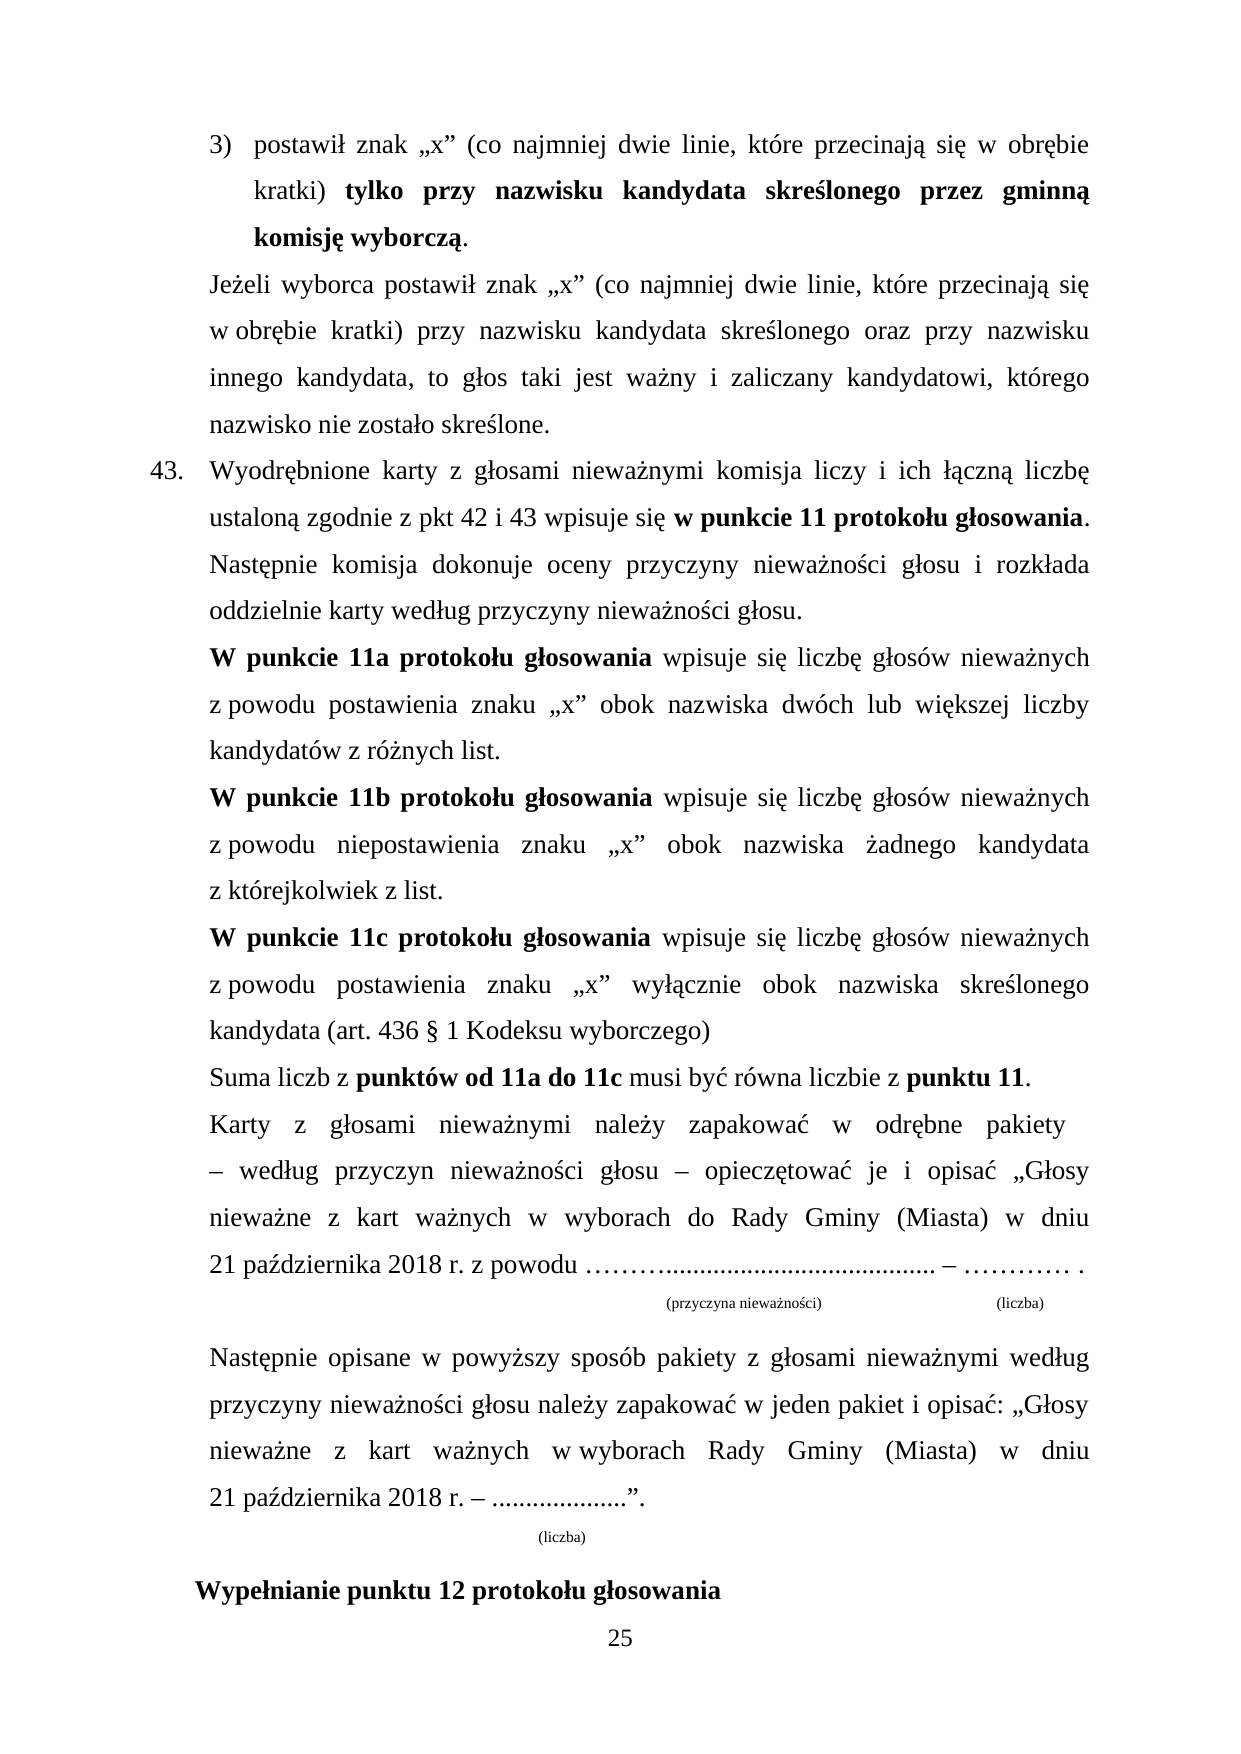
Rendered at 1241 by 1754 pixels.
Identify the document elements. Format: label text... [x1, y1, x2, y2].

list Wyodrębnione karty z głosami nieważnymi komisja liczy i ich łączną liczbę ustaloną zgodnie z pkt 42 i 43 wpisuje się w punkcie 11 protokołu głosowania. Następnie komisja dokonuje oceny przyczyny nieważności głosu i rozkłada oddzielnie karty według przyczyny nieważności głosu. [150, 454, 1090, 626]
text W punkcie 11b protokołu głosowania wpisuje się liczbę głosów nieważnych z powodu niepostawienia znaku „x” obok nazwiska żadnego kandydata z którejkolwiek z list. [209, 781, 1090, 906]
text Jeżeli wyborca postawił znak „x” (co najmniej dwie linie, które przecinają się w obrębie kratki) przy nazwisku kandydata skreślonego oraz przy nazwisku innego kandydata, to głos taki jest ważny i zaliczany kandydatowi, którego nazwisko nie zostało skreślone. [209, 268, 1090, 439]
text Wypełnianie punktu 12 protokołu głosowania [194, 1574, 1090, 1606]
text Suma liczb z punktów od 11a do 11c musi być równa liczbie z punktu 11. [209, 1061, 1090, 1092]
text Następnie opisane w powyższy sposób pakiety z głosami nieważnymi według przyczyny nieważności głosu należy zapakować w jeden pakiet i opisać: „Głosy nieważne z kart ważnych w wyborach Rady Gminy (Miasta) w dniu 21 października 2018 r. – ....................”. [209, 1341, 1090, 1512]
text Karty z głosami nieważnymi należy zapakować w odrębne pakiety – według przyczyn nieważności głosu – opieczętować je i opisać „Głosy nieważne z kart ważnych w wyborach do Rady Gminy (Miasta) w dniu 21 października 2018 r. z powodu ………........................................ – ………… . [209, 1108, 1090, 1279]
text (przyczyna nieważności) (liczba) [445, 1294, 1095, 1326]
text W punkcie 11c protokołu głosowania wpisuje się liczbę głosów nieważnych z powodu postawienia znaku „x” wyłącznie obok nazwiska skreślonego kandydata (art. 436 § 1 Kodeksu wyborczego) [209, 921, 1090, 1046]
text W punkcie 11a protokołu głosowania wpisuje się liczbę głosów nieważnych z powodu postawienia znaku „x” obok nazwiska dwóch lub większej liczby kandydatów z różnych list. [209, 641, 1090, 766]
list postawił znak „x” (co najmniej dwie linie, które przecinają się w obrębie kratki) tylko przy nazwisku kandydata skreślonego przez gminną komisję wyborczą. [209, 128, 1090, 252]
text (liczba) [519, 1528, 859, 1559]
